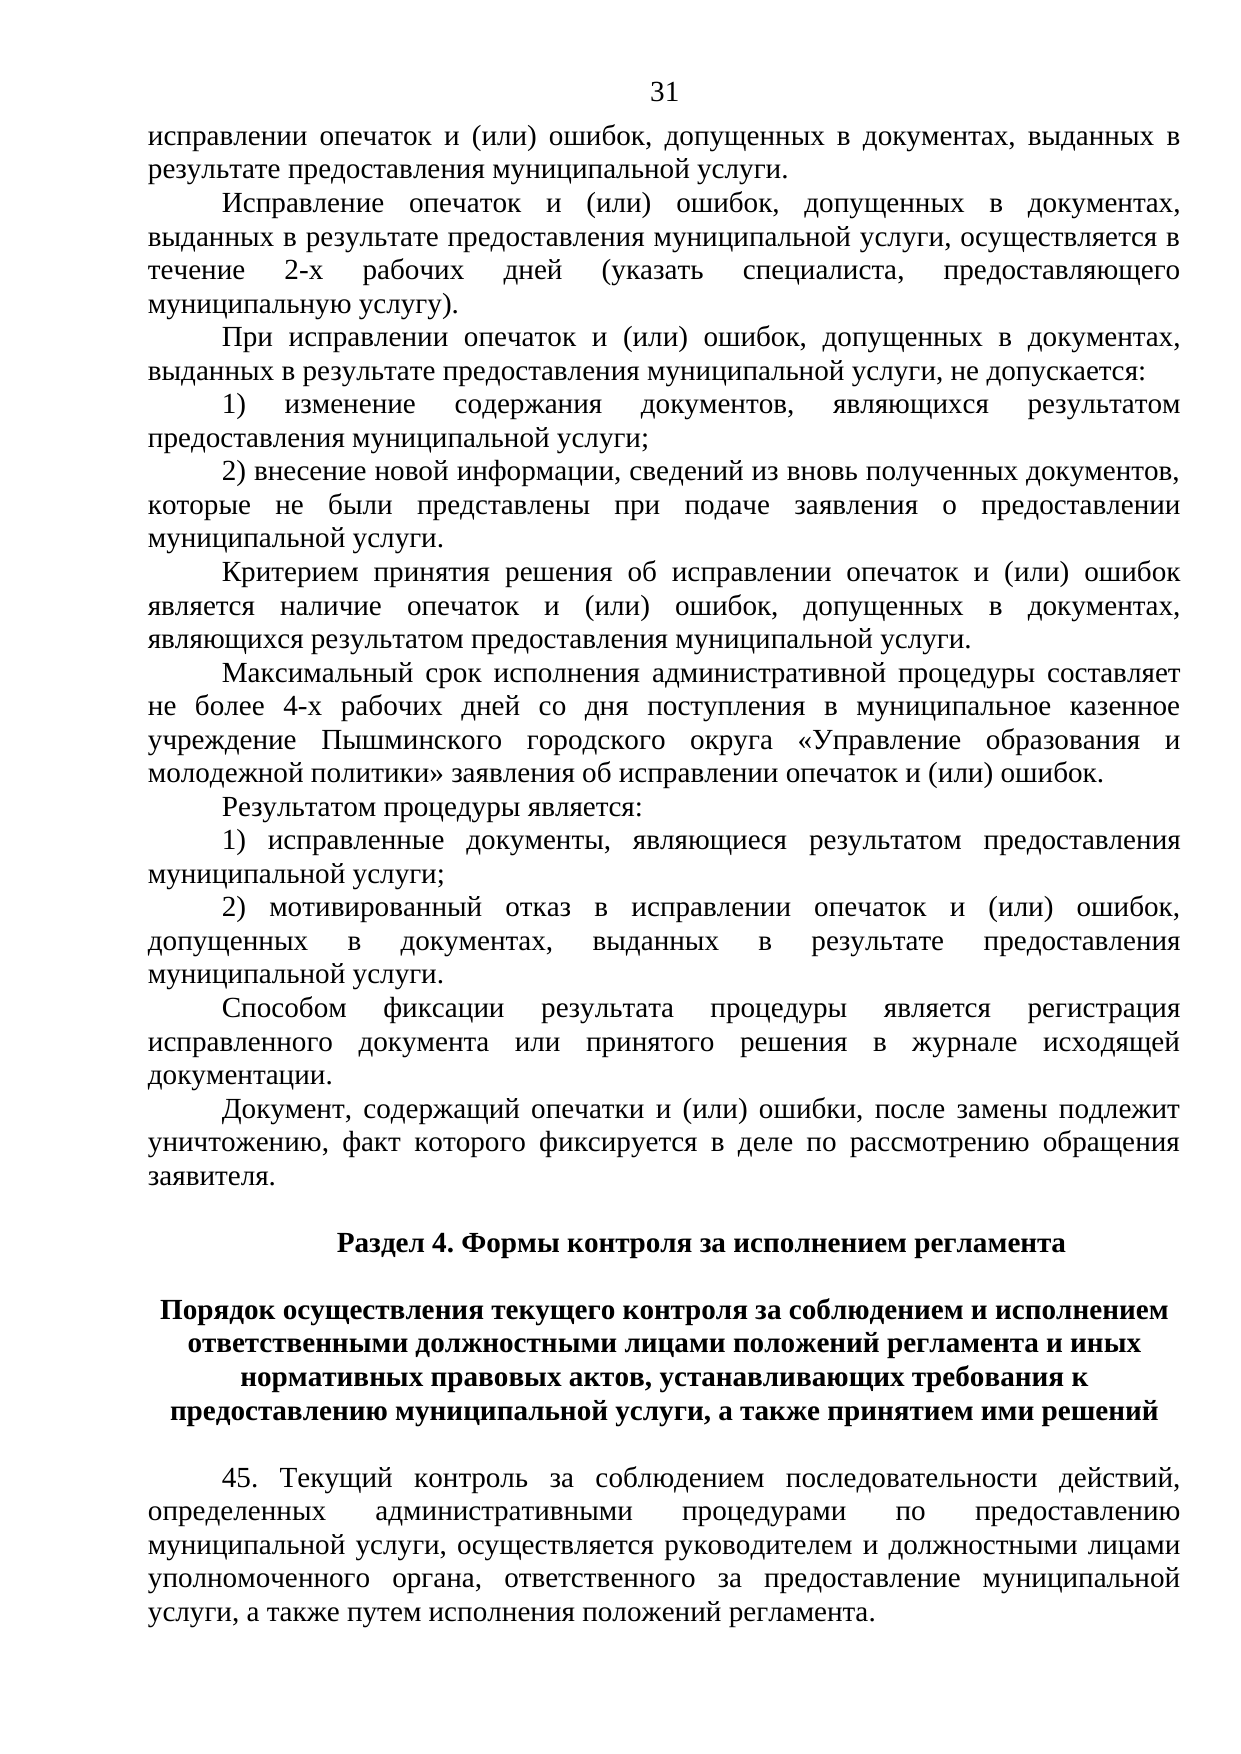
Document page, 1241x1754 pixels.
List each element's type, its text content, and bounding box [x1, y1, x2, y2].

text Раздел 4. Формы контроля за исполнением регламента [148, 1225, 1181, 1258]
text 1) изменение содержания документов, являющихся результатом предоставления муниципальной услуги; [148, 386, 1181, 453]
text 2) мотивированный отказ в исправлении опечаток и (или) ошибок, допущенных в документах, выданных в результате предоставления муниципальной услуги. [148, 889, 1181, 990]
text Результатом процедуры является: [148, 789, 1181, 822]
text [148, 118, 1181, 185]
text 2) внесение новой информации, сведений из вновь полученных документов, которые не были представлены при подаче заявления о предоставлении муниципальной услуги. [148, 453, 1181, 554]
text Способом фиксации результата процедуры является регистрация исправленного документа или принятого решения в журнале исходящей документации. [148, 990, 1181, 1091]
text При исправлении опечаток и (или) ошибок, допущенных в документах, выданных в результате предоставления муниципальной услуги, не допускается: [148, 319, 1181, 386]
text Документ, содержащий опечатки и (или) ошибки, после замены подлежит уничтожению, факт которого фиксируется в деле по рассмотрению обращения заявителя. [148, 1091, 1181, 1191]
text 45. Текущий контроль за соблюдением последовательности действий, определенных административными процедурами по предоставлению муниципальной услуги, осуществляется руководителем и должностными лицами уполномоченного органа, ответственного за предоставление муниципальной услуги, а также путем исполнения положений регламента. [148, 1460, 1181, 1627]
text Порядок осуществления текущего контроля за соблюдением и исполнением ответственными должностными лицами положений регламента и иных нормативных правовых актов, устанавливающих требования к предоставлению муниципальной услуги, а также принятием ими решений [148, 1292, 1181, 1426]
text Исправление опечаток и (или) ошибок, допущенных в документах, выданных в результате предоставления муниципальной услуги, осуществляется в течение 2-х рабочих дней (указать специалиста, предоставляющего муниципальную услугу). [148, 185, 1181, 319]
text Критерием принятия решения об исправлении опечаток и (или) ошибок является наличие опечаток и (или) ошибок, допущенных в документах, являющихся результатом предоставления муниципальной услуги. [148, 554, 1181, 655]
text 1) исправленные документы, являющиеся результатом предоставления муниципальной услуги; [148, 822, 1181, 889]
text Максимальный срок исполнения административной процедуры составляет не более 4-х рабочих дней со дня поступления в муниципальное казенное учреждение Пышминского городского округа «Управление образования и молодежной политики» заявления об исправлении опечаток и (или) ошибок. [148, 655, 1181, 789]
